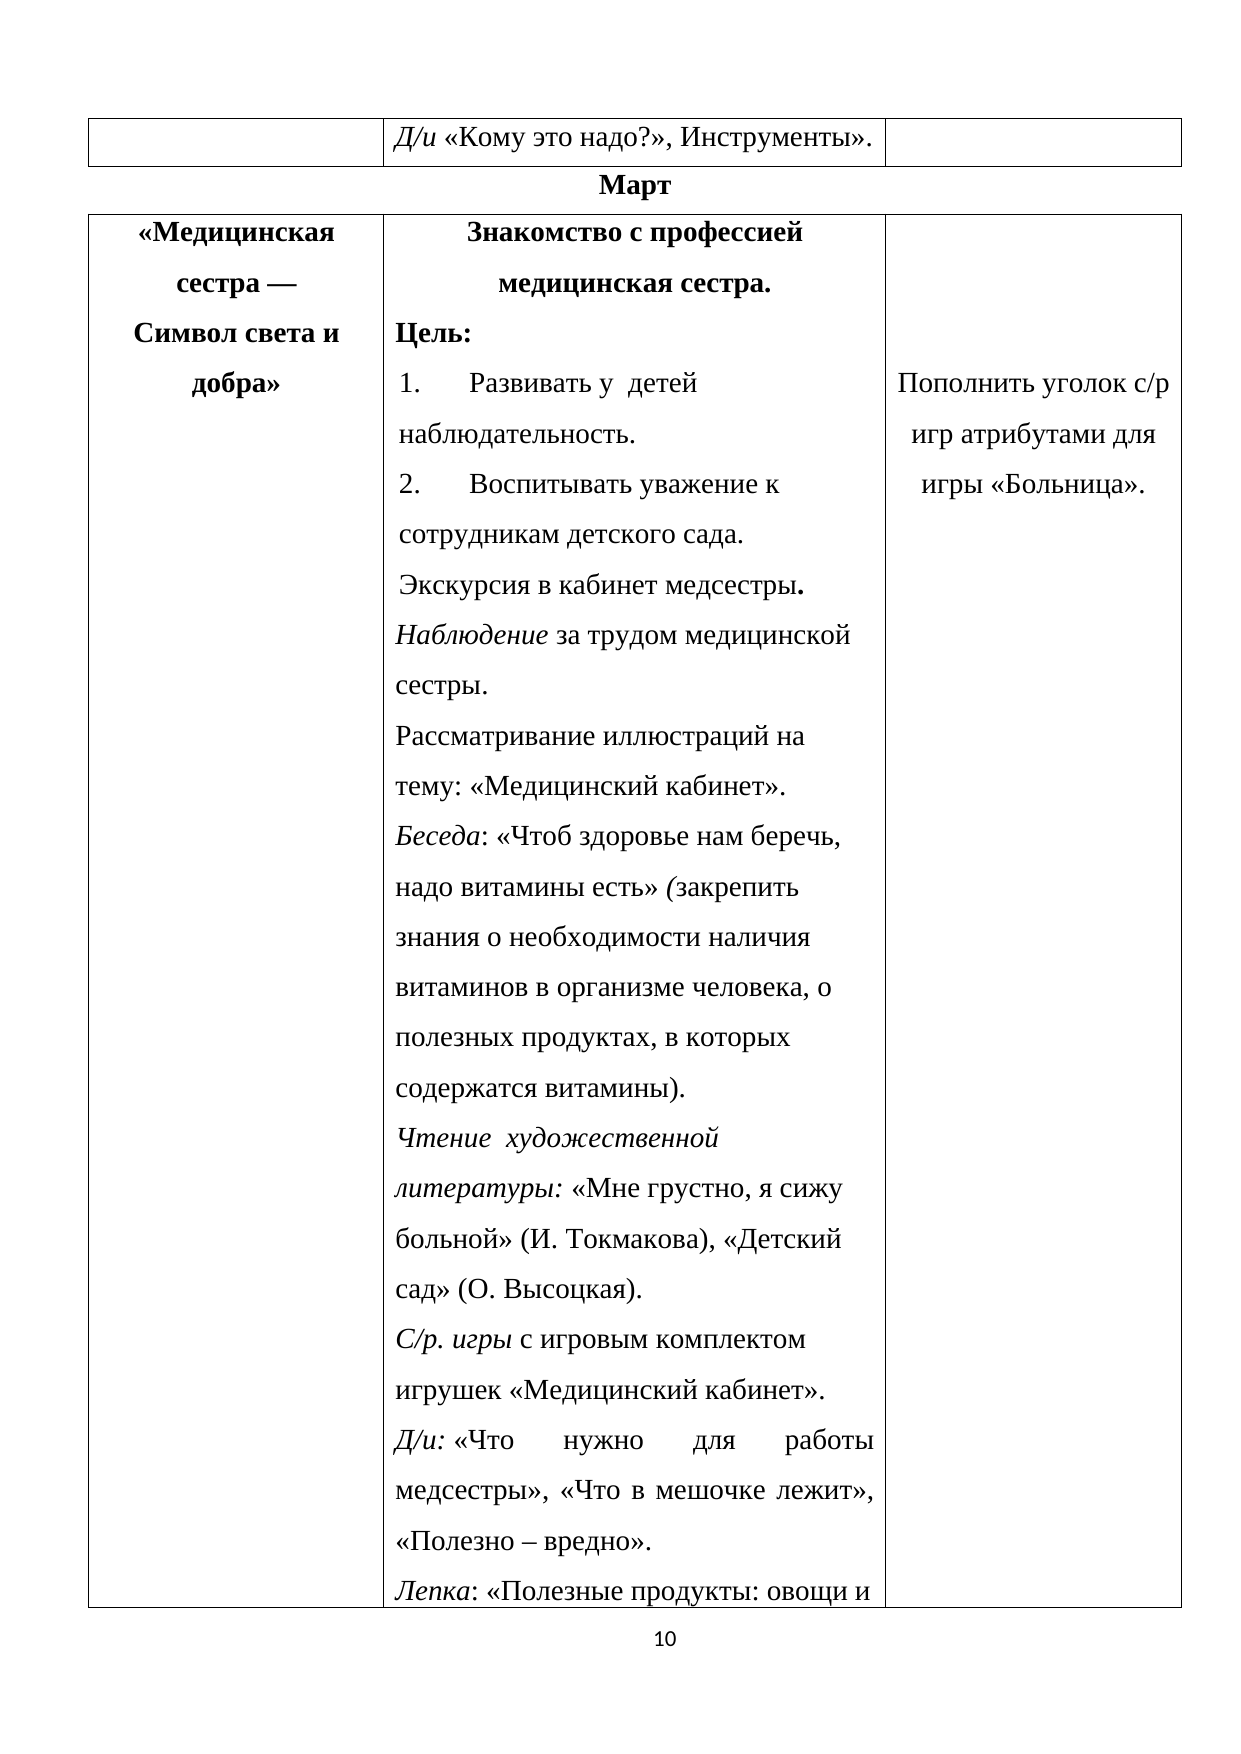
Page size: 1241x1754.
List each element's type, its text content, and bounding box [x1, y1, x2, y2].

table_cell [89, 215, 383, 1607]
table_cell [384, 215, 885, 1607]
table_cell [886, 215, 1181, 1607]
table_cell Март [89, 167, 1181, 213]
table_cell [89, 119, 383, 166]
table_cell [886, 119, 1181, 166]
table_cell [384, 119, 885, 166]
